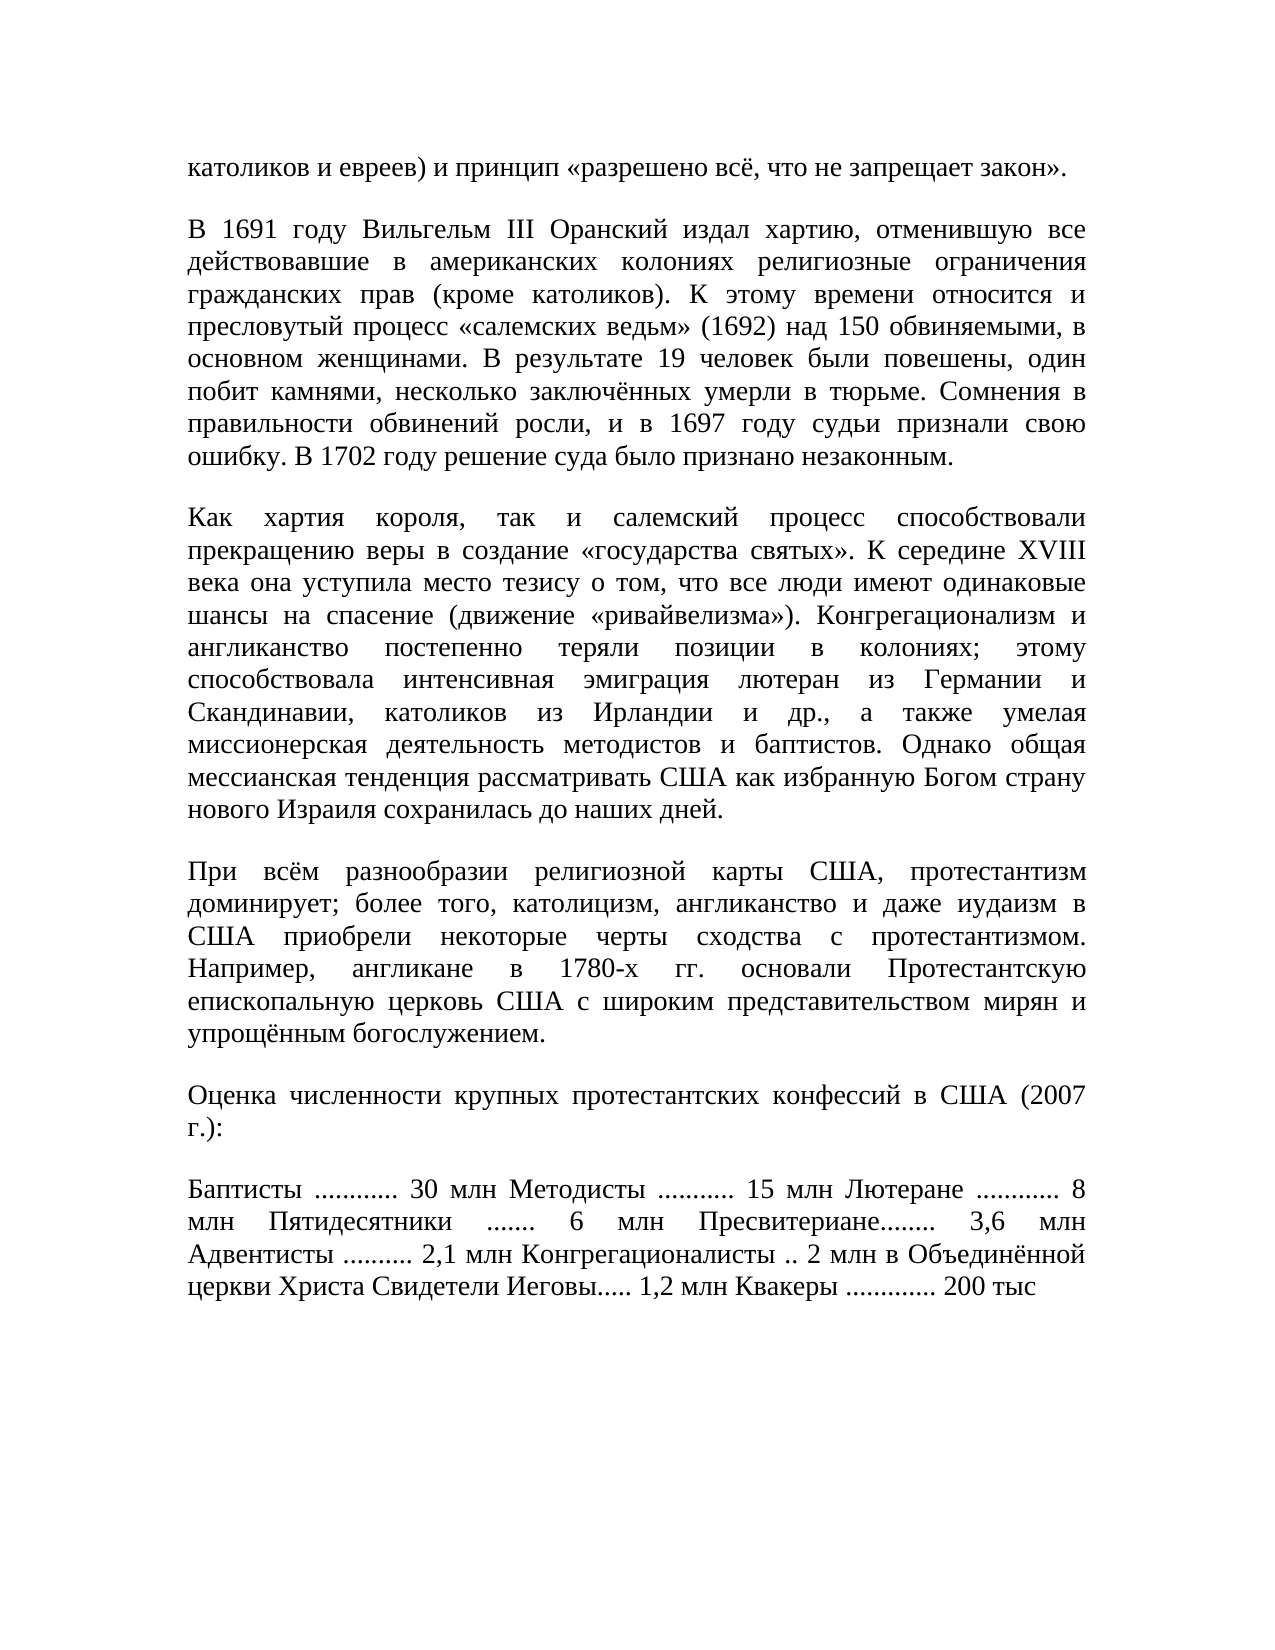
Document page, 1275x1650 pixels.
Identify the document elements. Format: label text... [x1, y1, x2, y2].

text Как хартия короля, так и салемский процесс способствовали прекращению веры в создание «государства святых». К середине XVIII века она уступила место тезису о том, что все люди имеют одинаковые шансы на спасение (движение «ривайвелизма»). Конгрегационализм и англиканство постепенно теряли позиции в колониях; этому способствовала интенсивная эмиграция лютеран из Германии и Скандинавии, католиков из Ирландии и др., а также умелая миссионерская деятельность методистов и баптистов. Однако общая мессианская тенденция рассматривать США как избранную Богом страну нового Израиля сохранилась до наших дней. [187, 501, 1087, 824]
text Баптисты ............ 30 млн Методисты ........... 15 млн Лютеране ............ 8 млн Пятидесятники ....... 6 млн Пресвитериане........ 3,6 млн Адвентисты .......... 2,1 млн Конгрегационалисты .. 2 млн в Объединённой церкви Христа Свидетели Иеговы..... 1,2 млн Квакеры ............. 200 тыс [187, 1172, 1087, 1302]
text При всём разнообразии религиозной карты США, протестантизм доминирует; более того, католицизм, англиканство и даже иудаизм в США приобрели некоторые черты сходства с протестантизмом. Например, англикане в 1780-х гг. основали Протестантскую епископальную церковь США с широким представительством мирян и упрощённым богослужением. [187, 854, 1087, 1048]
text В 1691 году Вильгельм III Оранский издал хартию, отменившую все действовавшие в американских колониях религиозные ограничения гражданских прав (кроме католиков). К этому времени относится и пресловутый процесс «салемских ведьм» (1692) над 150 обвиняемыми, в основном женщинами. В результате 19 человек были повешены, один побит камнями, несколько заключённых умерли в тюрьме. Сомнения в правильности обвинений росли, и в 1697 году судьи признали свою ошибку. В 1702 году решение суда было признано незаконным. [187, 212, 1087, 471]
text Оценка численности крупных протестантских конфессий в США (2007 г.): [187, 1078, 1087, 1143]
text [187, 150, 1087, 182]
